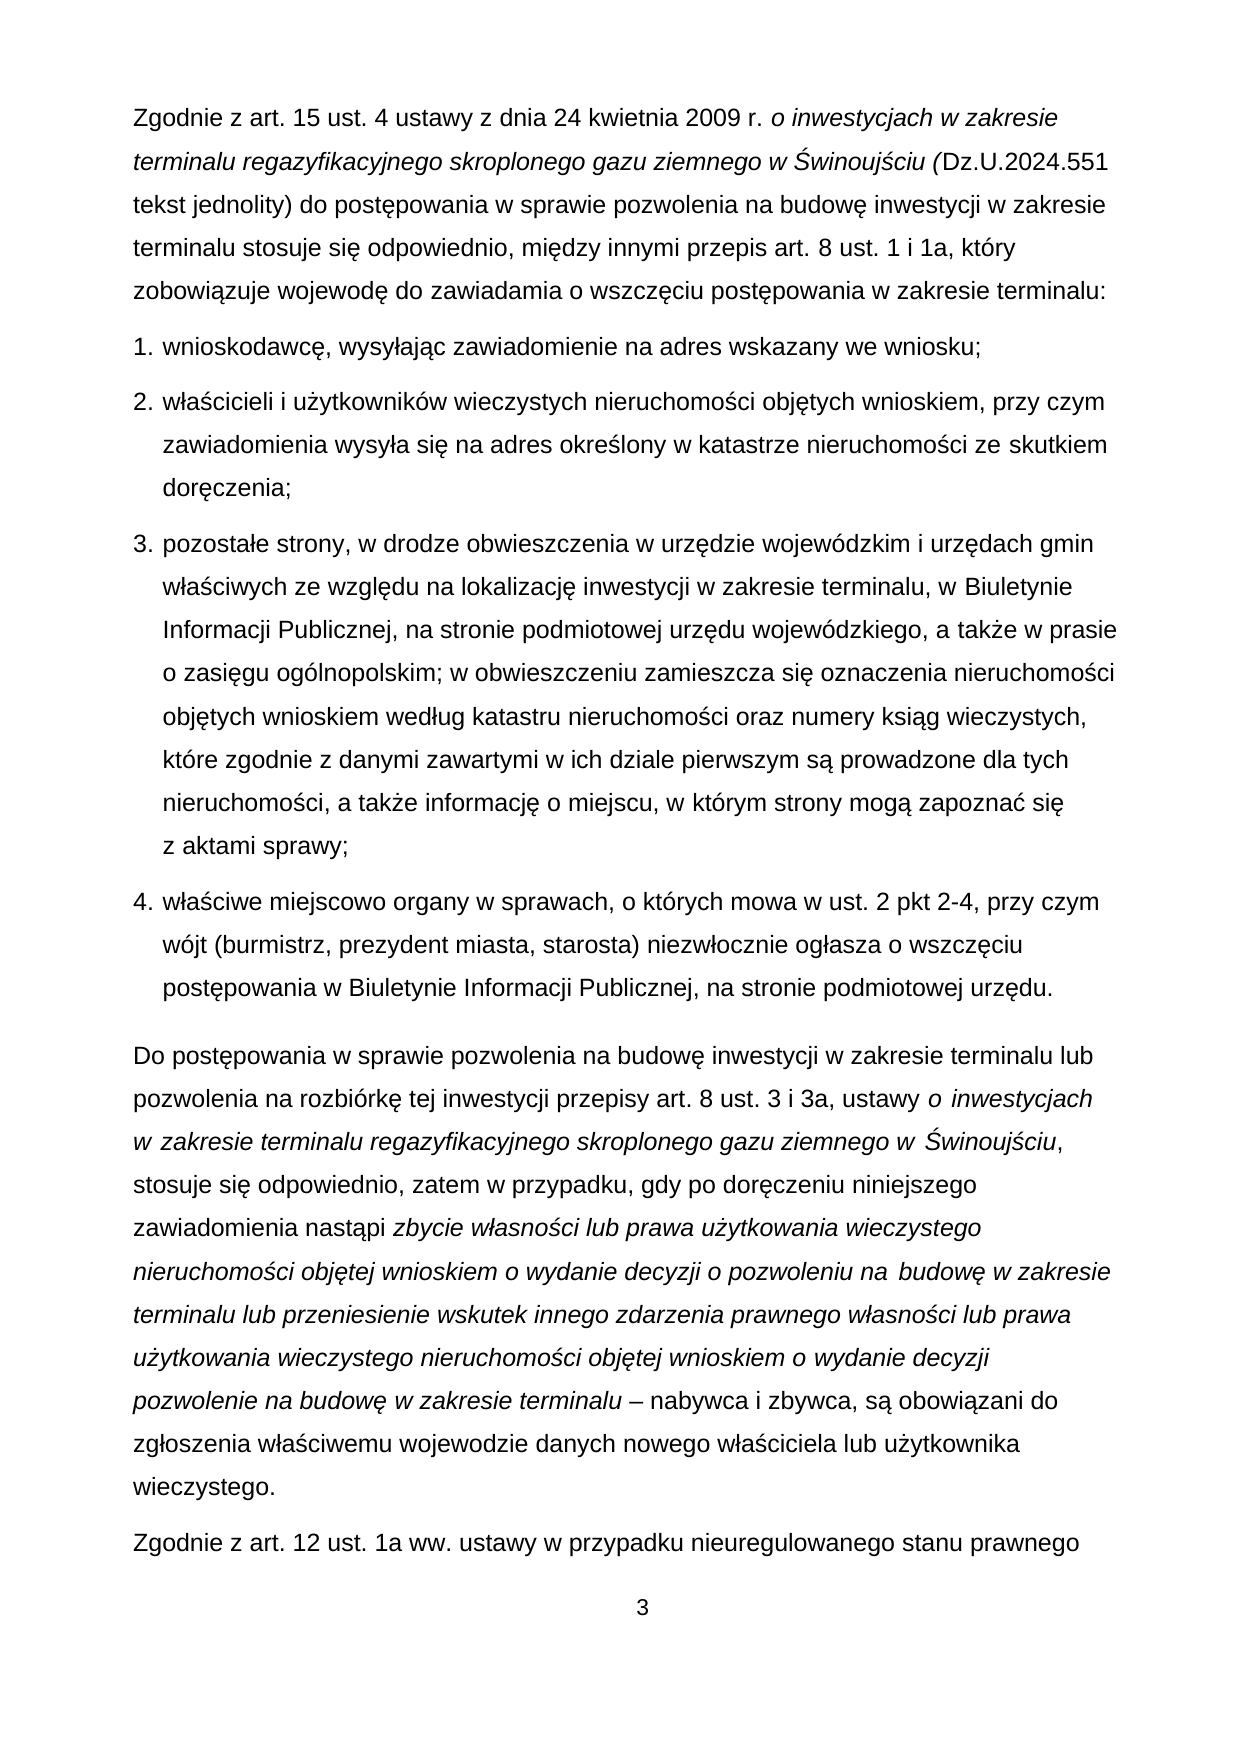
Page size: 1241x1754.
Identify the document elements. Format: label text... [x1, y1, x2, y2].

list właściwe miejscowo organy w sprawach, o których mowa w ust. 2 pkt 2-4, przy czym wójt (burmistrz, prezydent miasta, starosta) niezwłocznie ogłasza o wszczęciu postępowania w Biuletynie Informacji Publicznej, na stronie podmiotowej urzędu. [133, 887, 1122, 1002]
text Zgodnie z art. 15 ust. 4 ustawy z dnia 24 kwietnia 2009 r. o inwestycjach w zakresie terminalu regazyfikacyjnego skroplonego gazu ziemnego w Świnoujściu (Dz.U.2024.551 tekst jednolity) do postępowania w sprawie pozwolenia na budowę inwestycji w zakresie terminalu stosuje się odpowiednio, między innymi przepis art. 8 ust. 1 i 1a, który zobowiązuje wojewodę do zawiadamia o wszczęciu postępowania w zakresie terminalu: [133, 103, 1122, 305]
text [133, 1528, 1122, 1557]
text Do postępowania w sprawie pozwolenia na budowę inwestycji w zakresie terminalu lub pozwolenia na rozbiórkę tej inwestycji przepisy art. 8 ust. 3 і 3a, ustawy o inwestycjach w zakresie terminalu regazyfikacyjnego skroplonego gazu ziemnego w Świnoujściu, stosuje się odpowiednio, zatem w przypadku, gdy po doręczeniu niniejszego zawiadomienia nastąpi zbycie własności lub prawa użytkowania wieczystego nieruchomości objętej wnioskiem o wydanie decyzji o pozwoleniu na budowę w zakresie terminalu lub przeniesienie wskutek innego zdarzenia prawnego własności lub prawa użytkowania wieczystego nieruchomości objętej wnioskiem o wydanie decyzji pozwolenie na budowę w zakresie terminalu – nabywca i zbywca, są obowiązani do zgłoszenia właściwemu wojewodzie danych nowego właściciela lub użytkownika wieczystego. [133, 1041, 1122, 1501]
list właścicieli i użytkowników wieczystych nieruchomości objętych wnioskiem, przy czym zawiadomienia wysyła się na adres określony w katastrze nieruchomości ze skutkiem doręczenia; [133, 387, 1122, 502]
list wnioskodawcę, wysyłając zawiadomienie na adres wskazany we wniosku; [133, 332, 1122, 360]
list pozostałe strony, w drodze obwieszczenia w urzędzie wojewódzkim i urzędach gmin właściwych ze względu na lokalizację inwestycji w zakresie terminalu, w Biuletynie Informacji Publicznej, na stronie podmiotowej urzędu wojewódzkiego, a także w prasie o zasięgu ogólnopolskim; w obwieszczeniu zamieszcza się oznaczenia nieruchomości objętych wnioskiem według katastru nieruchomości oraz numery ksiąg wieczystych, które zgodnie z danymi zawartymi w ich dziale pierwszym są prowadzone dla tych nieruchomości, a także informację o miejscu, w którym strony mogą zapoznać się z aktami sprawy; [133, 529, 1122, 860]
